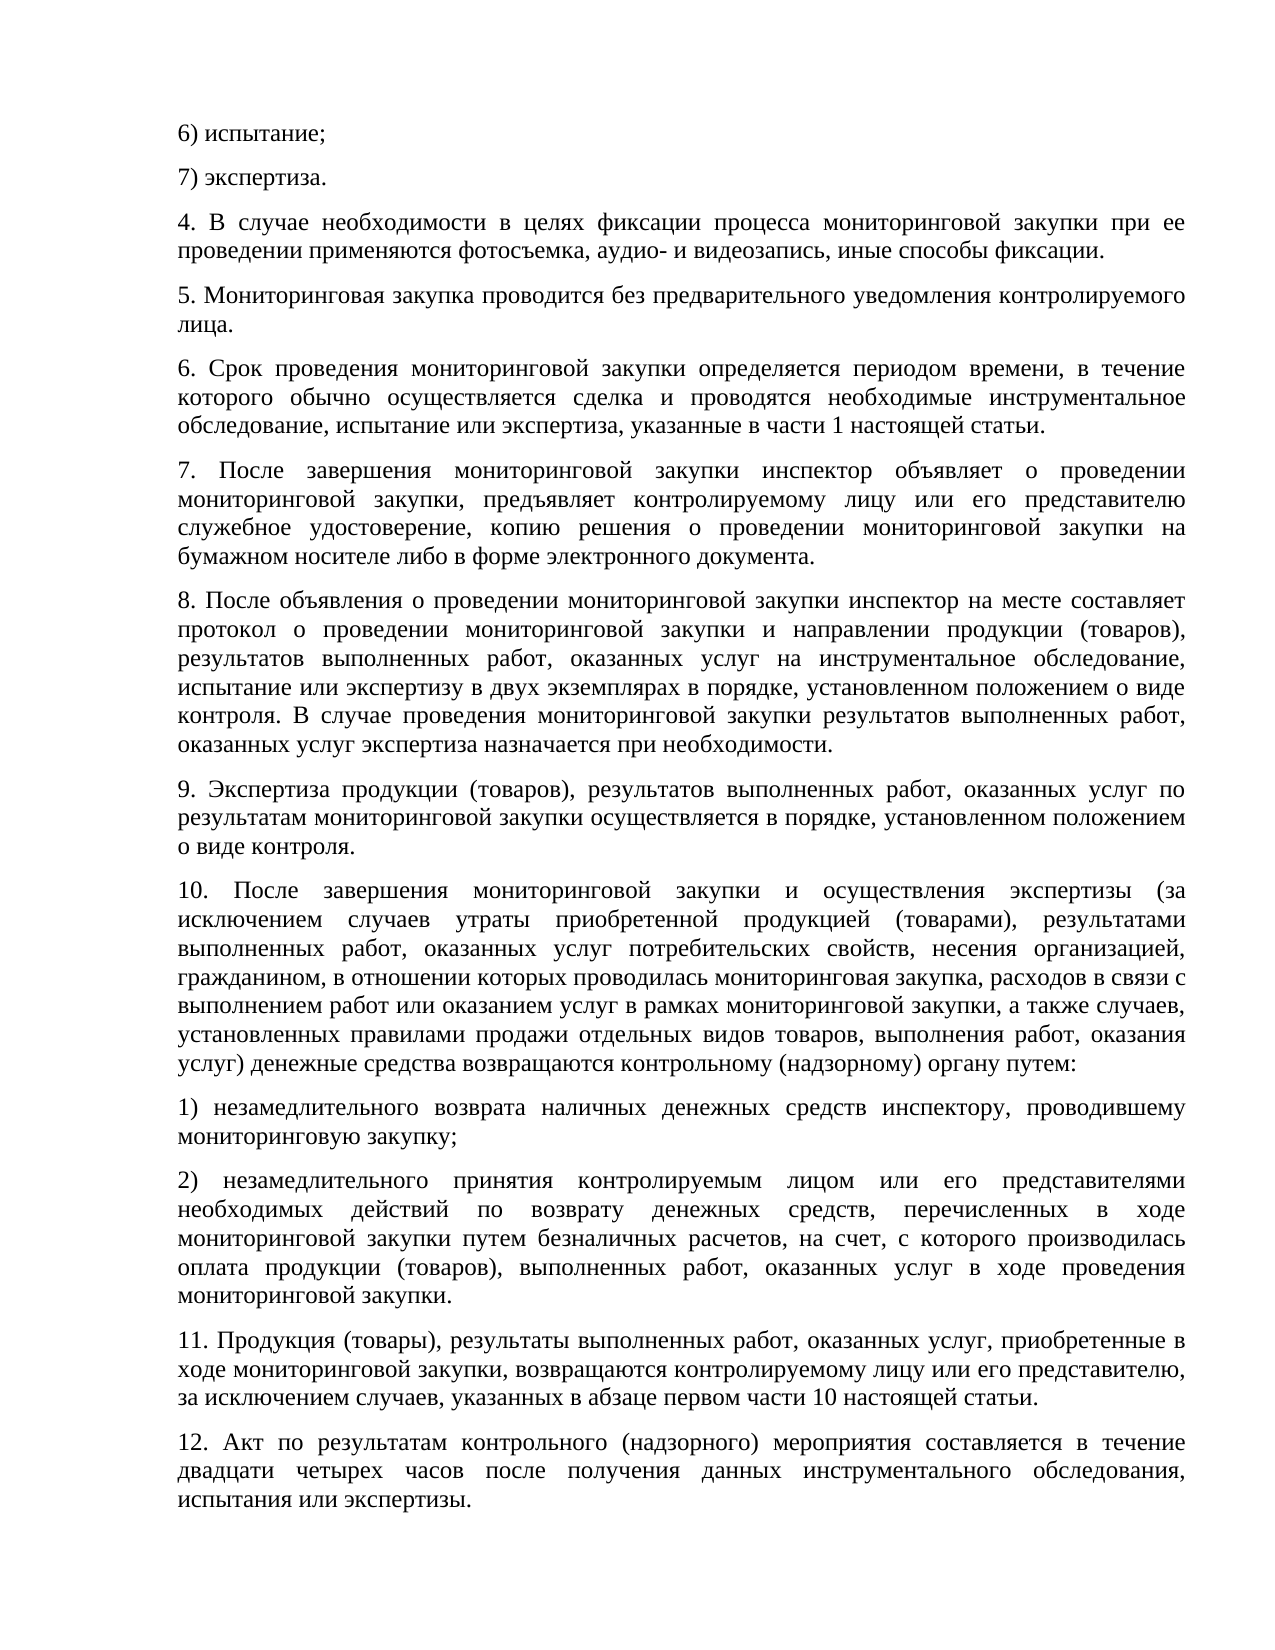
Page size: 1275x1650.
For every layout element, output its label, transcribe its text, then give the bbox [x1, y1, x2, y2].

text 8. После объявления о проведении мониторинговой закупки инспектор на месте составляет протокол о проведении мониторинговой закупки и направлении продукции (товаров), результатов выполненных работ, оказанных услуг на инструментальное обследование, испытание или экспертизу в двух экземплярах в порядке, установленном положением о виде контроля. В случае проведения мониторинговой закупки результатов выполненных работ, оказанных услуг экспертиза назначается при необходимости. [177, 586, 1186, 758]
text 4. В случае необходимости в целях фиксации процесса мониторинговой закупки при ее проведении применяются фотосъемка, аудио- и видеозапись, иные способы фиксации. [177, 207, 1186, 264]
text 7) экспертиза. [177, 162, 1186, 191]
text 5. Мониторинговая закупка проводится без предварительного уведомления контролируемого лица. [177, 280, 1186, 337]
text 1) незамедлительного возврата наличных денежных средств инспектору, проводившему мониторинговую закупку; [177, 1092, 1186, 1150]
text 6) испытание; [177, 118, 1186, 147]
text 6. Срок проведения мониторинговой закупки определяется периодом времени, в течение которого обычно осуществляется сделка и проводятся необходимые инструментальное обследование, испытание или экспертиза, указанные в части 1 настоящей статьи. [177, 353, 1186, 439]
text 10. После завершения мониторинговой закупки и осуществления экспертизы (за исключением случаев утраты приобретенной продукцией (товарами), результатами выполненных работ, оказанных услуг потребительских свойств, несения организацией, гражданином, в отношении которых проводилась мониторинговая закупка, расходов в связи с выполнением работ или оказанием услуг в рамках мониторинговой закупки, а также случаев, установленных правилами продажи отдельных видов товаров, выполнения работ, оказания услуг) денежные средства возвращаются контрольному (надзорному) органу путем: [177, 876, 1186, 1077]
text 7. После завершения мониторинговой закупки инспектор объявляет о проведении мониторинговой закупки, предъявляет контролируемому лицу или его представителю служебное удостоверение, копию решения о проведении мониторинговой закупки на бумажном носителе либо в форме электронного документа. [177, 455, 1186, 570]
text 12. Акт по результатам контрольного (надзорного) мероприятия составляется в течение двадцати четырех часов после получения данных инструментального обследования, испытания или экспертизы. [177, 1427, 1186, 1513]
text 2) незамедлительного принятия контролируемым лицом или его представителями необходимых действий по возврату денежных средств, перечисленных в ходе мониторинговой закупки путем безналичных расчетов, на счет, с которого производилась оплата продукции (товаров), выполненных работ, оказанных услуг в ходе проведения мониторинговой закупки. [177, 1166, 1186, 1309]
text 9. Экспертиза продукции (товаров), результатов выполненных работ, оказанных услуг по результатам мониторинговой закупки осуществляется в порядке, установленном положением о виде контроля. [177, 774, 1186, 860]
text 11. Продукция (товары), результаты выполненных работ, оказанных услуг, приобретенные в ходе мониторинговой закупки, возвращаются контролируемому лицу или его представителю, за исключением случаев, указанных в абзаце первом части 10 настоящей статьи. [177, 1325, 1186, 1411]
